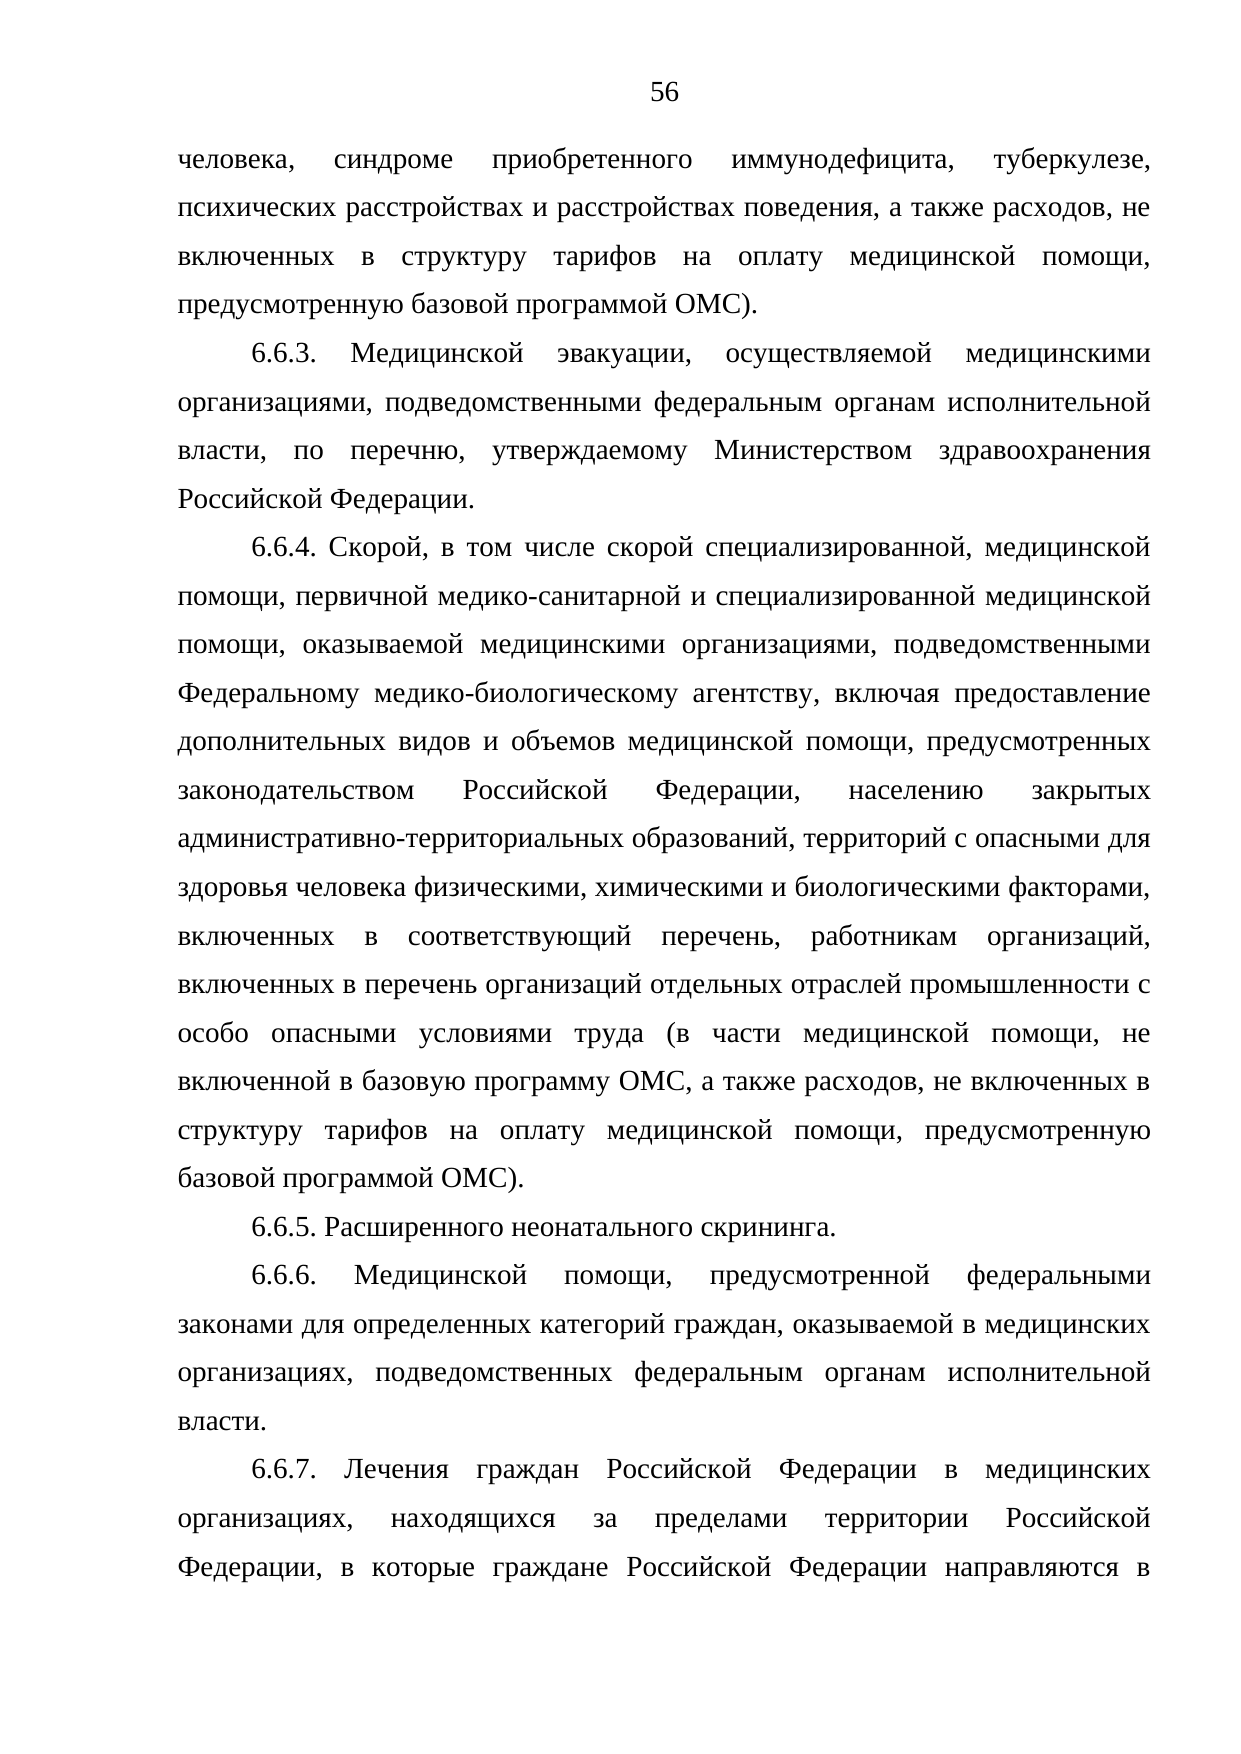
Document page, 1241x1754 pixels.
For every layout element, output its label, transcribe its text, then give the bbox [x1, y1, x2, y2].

text 6.6.4. Скорой, в том числе скорой специализированной, медицинской помощи, первичной медико-санитарной и специализированной медицинской помощи, оказываемой медицинскими организациями, подведомственными Федеральному медико-биологическому агентству, включая предоставление дополнительных видов и объемов медицинской помощи, предусмотренных законодательством Российской Федерации, населению закрытых административно-территориальных образований, территорий с опасными для здоровья человека физическими, химическими и биологическими факторами, включенных в соответствующий перечень, работникам организаций, включенных в перечень организаций отдельных отраслей промышленности с особо опасными условиями труда (в части медицинской помощи, не включенной в базовую программу ОМС, а также расходов, не включенных в структуру тарифов на оплату медицинской помощи, предусмотренную базовой программой ОМС). [177, 529, 1152, 1194]
text 6.6.5. Расширенного неонатального скрининга. [177, 1209, 1152, 1242]
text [177, 1452, 1152, 1582]
text 6.6.3. Медицинской эвакуации, осуществляемой медицинскими организациями, подведомственными федеральным органам исполнительной власти, по перечню, утверждаемому Министерством здравоохранения Российской Федерации. [177, 335, 1152, 514]
text 6.6.6. Медицинской помощи, предусмотренной федеральными законами для определенных категорий граждан, оказываемой в медицинских организациях, подведомственных федеральным органам исполнительной власти. [177, 1257, 1152, 1437]
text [177, 141, 1152, 320]
